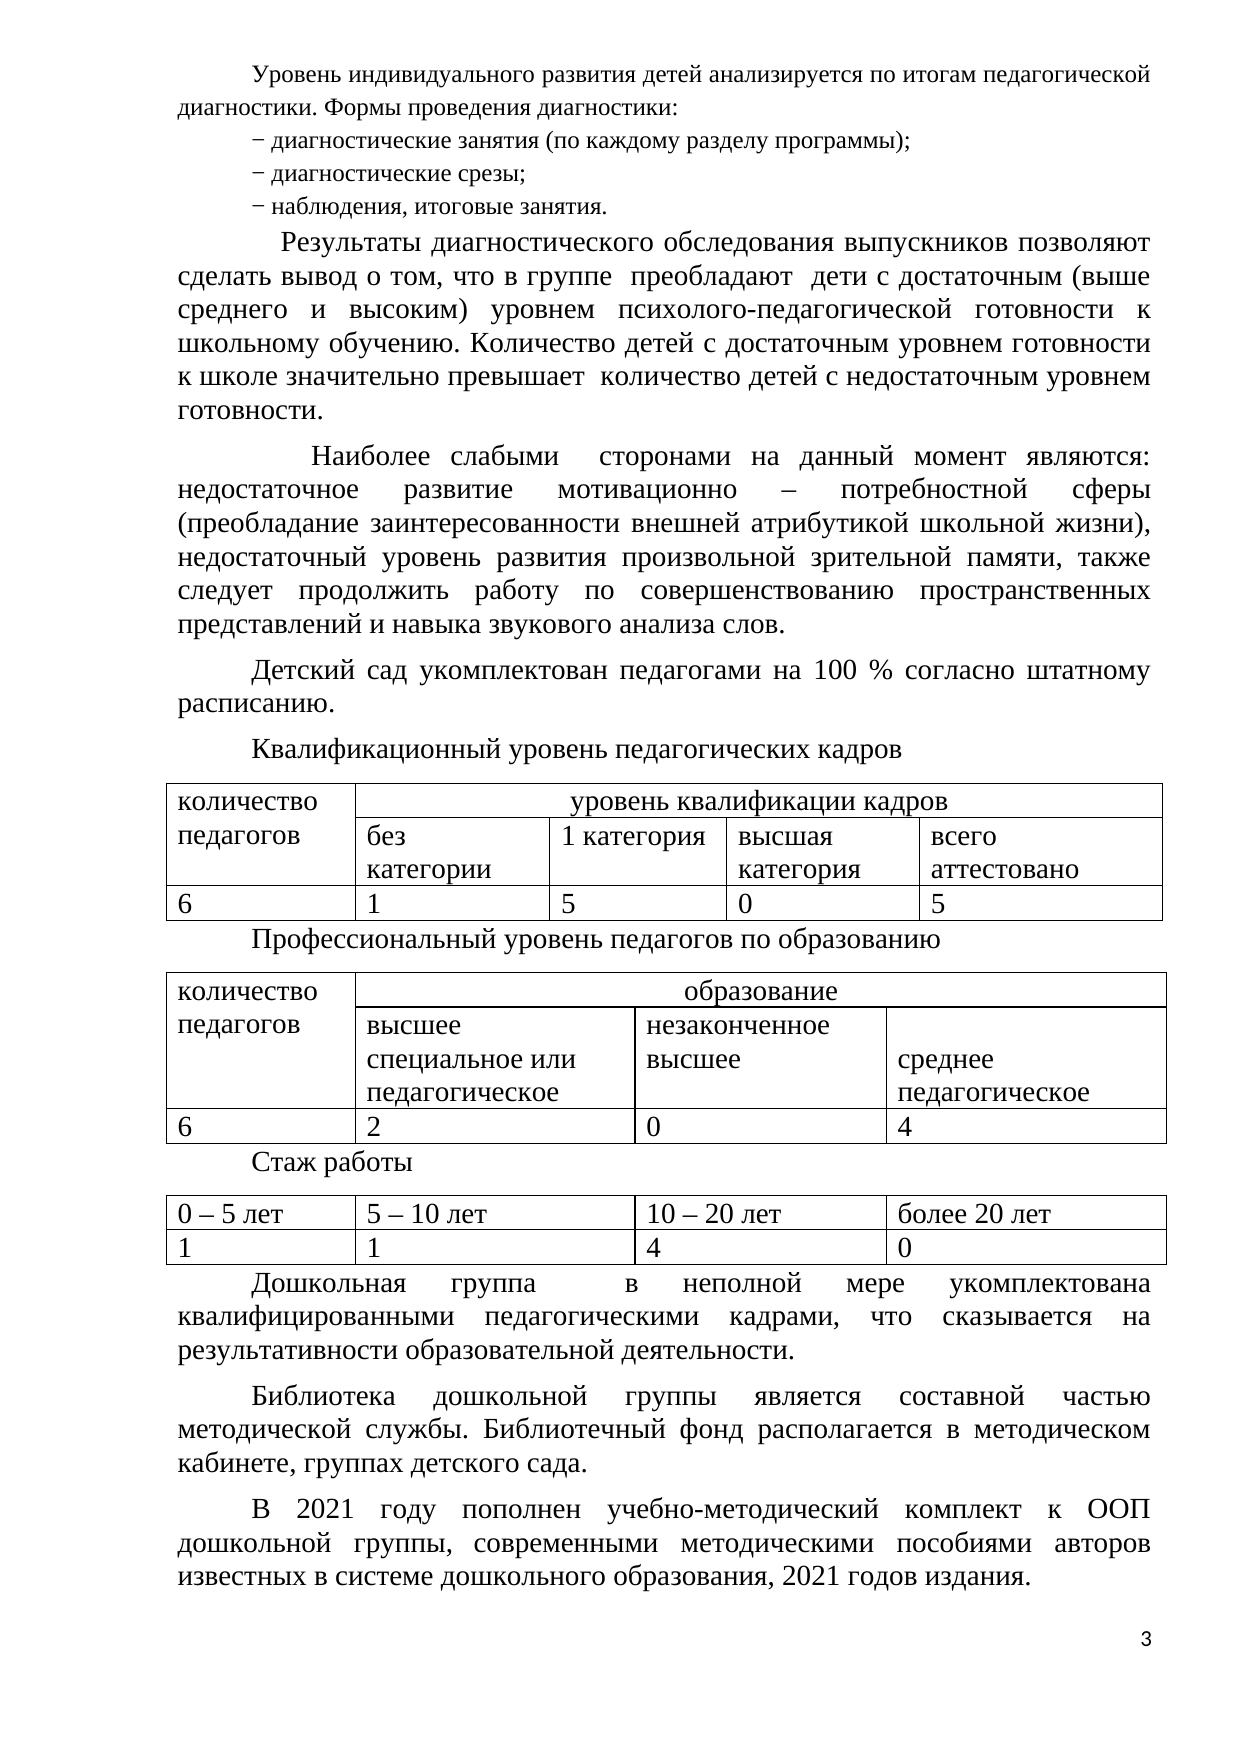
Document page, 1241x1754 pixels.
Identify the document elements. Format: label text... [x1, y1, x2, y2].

table_cell 2 [356, 1109, 634, 1143]
text Наиболее слабыми сторонами на данный момент являются: недостаточное развитие мотивационно – потребностной сферы (преобладание заинтересованности внешней атрибутикой школьной жизни), недостаточный уровень развития произвольной зрительной памяти, также следует продолжить работу по совершенствованию пространственных представлений и навыка звукового анализа слов. [177, 438, 1152, 639]
table_header более 20 лет [887, 1196, 1166, 1229]
table_cell без категории [356, 818, 549, 885]
table_cell высшая категория [727, 818, 919, 885]
text Результаты диагностического обследования выпускников позволяют сделать вывод о том, что в группе преобладают дети с достаточным (выше среднего и высоким) уровнем психолого-педагогической готовности к школьному обучению. Количество детей с достаточным уровнем готовности к школе значительно превышает количество детей с недостаточным уровнем готовности. [177, 224, 1152, 426]
table_cell всего аттестовано [920, 818, 1162, 885]
table_header 10 – 20 лет [636, 1196, 886, 1229]
table_cell 4 [636, 1230, 886, 1264]
text Профессиональный уровень педагогов по образованию [177, 921, 1152, 954]
text − наблюдения, итоговые занятия. [177, 191, 1152, 220]
table_cell высшее специальное или педагогическое [356, 1008, 634, 1108]
table_cell 0 [887, 1230, 1166, 1264]
text Уровень индивидуального развития детей анализируется по итогам педагогической диагностики. Формы проведения диагностики: [177, 59, 1152, 121]
table_cell 0 [727, 886, 919, 920]
table_header количество педагогов [167, 973, 355, 1108]
text Стаж работы [177, 1144, 1152, 1177]
table_header уровень квалификации кадров [356, 784, 1162, 817]
table_header образование [356, 973, 1166, 1006]
text В 2021 году пополнен учебно-методический комплект к ООП дошкольной группы, современными методическими пособиями авторов известных в системе дошкольного образования, 2021 годов издания. [177, 1491, 1152, 1592]
table_cell 5 [550, 886, 726, 920]
table_cell 6 [167, 886, 355, 920]
text Квалификационный уровень педагогических кадров [177, 731, 1152, 765]
table_header 5 – 10 лет [356, 1196, 634, 1229]
table_cell 1 [167, 1230, 355, 1264]
table_cell среднее педагогическое [887, 1008, 1166, 1108]
text − диагностические занятия (по каждому разделу программы); [177, 125, 1152, 154]
table_cell 0 [636, 1109, 886, 1143]
table_cell незаконченное высшее [636, 1008, 886, 1108]
table_cell 4 [887, 1109, 1166, 1143]
text − диагностические срезы; [177, 158, 1152, 187]
text Дошкольная группа в неполной мере укомплектована квалифицированными педагогическими кадрами, что сказывается на результативности образовательной деятельности. [177, 1265, 1152, 1366]
table_header 0 – 5 лет [167, 1196, 355, 1229]
table_cell 1 категория [550, 818, 726, 885]
table_header количество педагогов [167, 784, 355, 885]
table_cell 1 [356, 1230, 634, 1264]
table_cell 1 [356, 886, 549, 920]
table_cell 5 [920, 886, 1162, 920]
table_cell 6 [167, 1109, 355, 1143]
text Детский сад укомплектован педагогами на 100 % согласно штатному расписанию. [177, 652, 1152, 719]
text Библиотека дошкольной группы является составной частью методической службы. Библиотечный фонд располагается в методическом кабинете, группах детского сада. [177, 1378, 1152, 1479]
